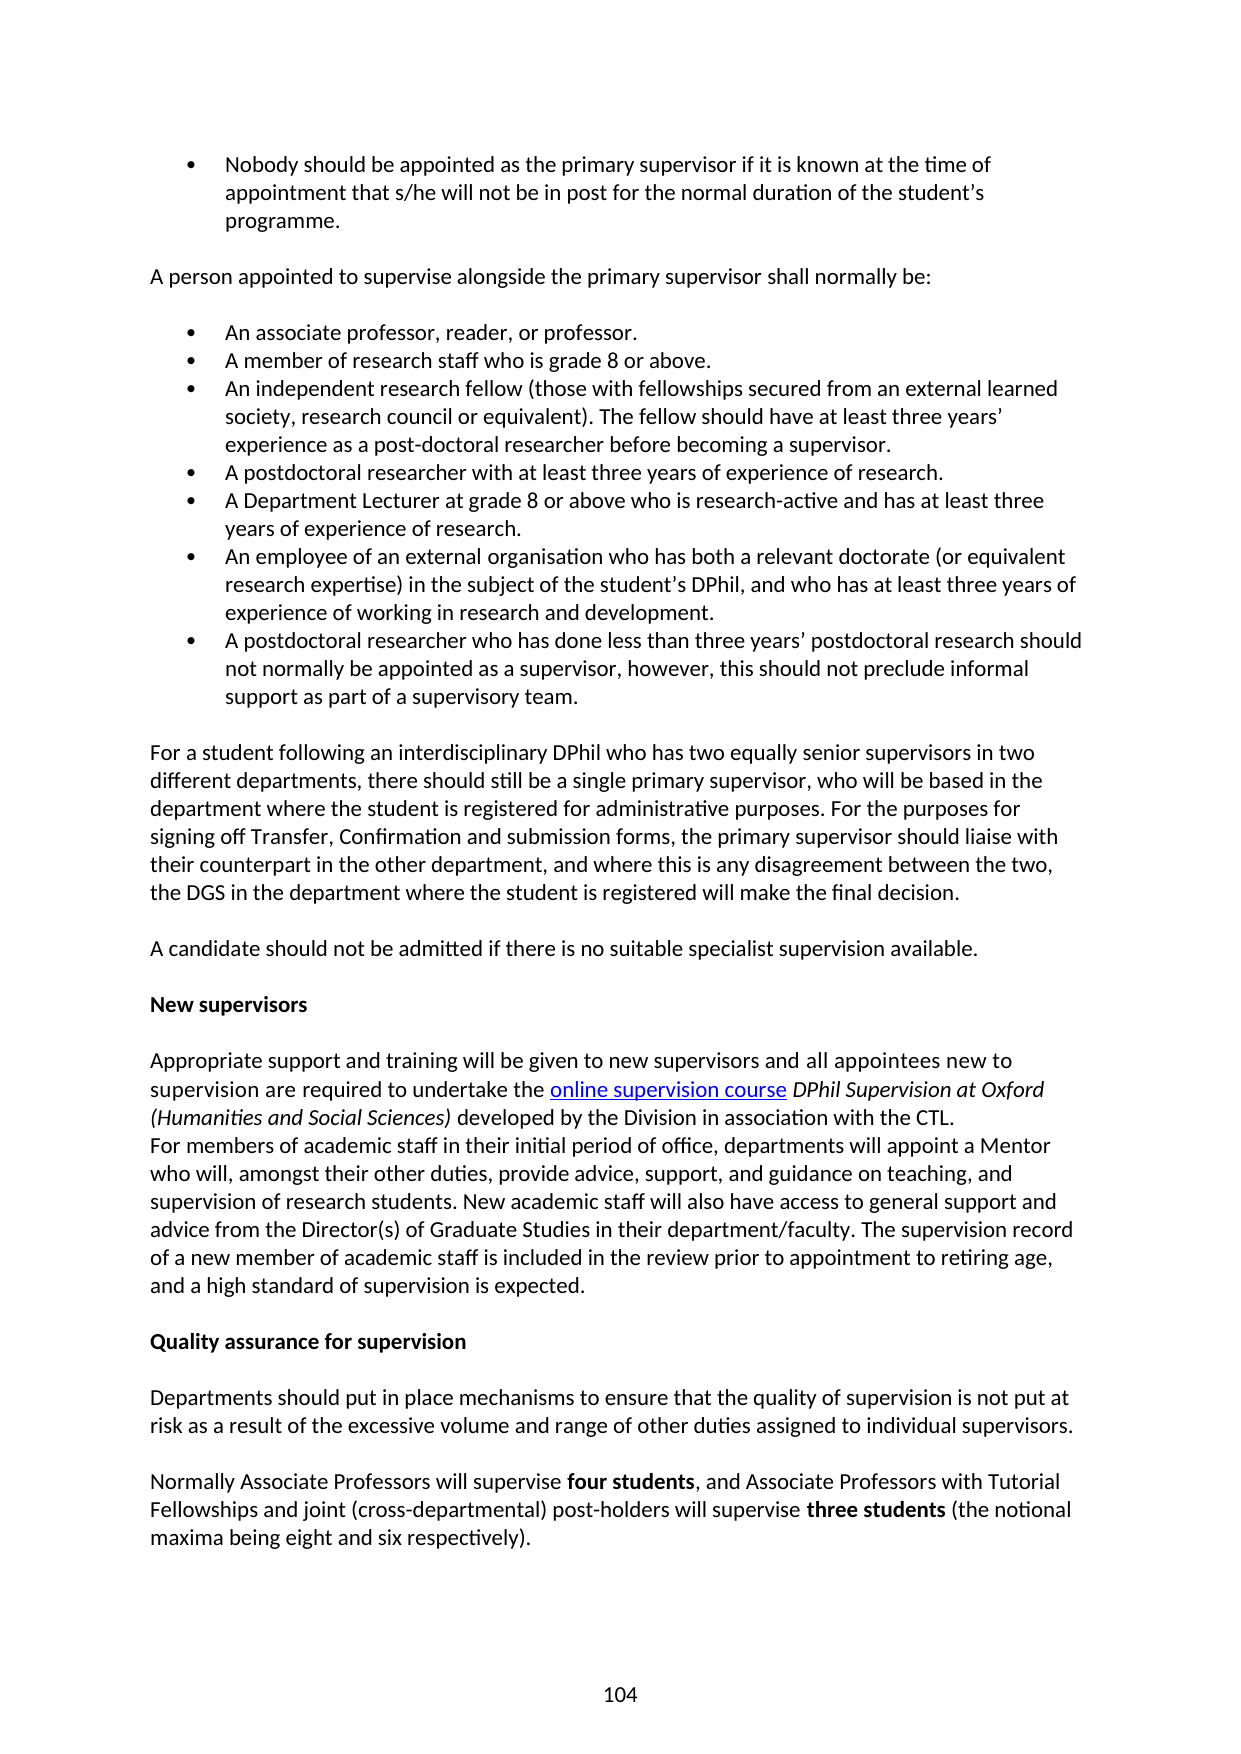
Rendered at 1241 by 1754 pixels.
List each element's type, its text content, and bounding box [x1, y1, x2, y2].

list Nobody should be appointed as the primary supervisor if it is known at the time of appointment that s/he will not be in post for the normal duration of the student’s programme. [187, 150, 1090, 234]
text Appropriate support and training will be given to new supervisors and all appointees new to supervision are required to undertake the online supervision course DPhil Supervision at Oxford (Humanities and Social Sciences) developed by the Division in association with the CTL. [150, 1047, 1090, 1131]
text For a student following an interdisciplinary DPhil who has two equally senior supervisors in two different departments, there should still be a single primary supervisor, who will be based in the department where the student is registered for administrative purposes. For the purposes for signing off Transfer, Confirmation and submission forms, the primary supervisor should liaise with their counterpart in the other department, and where this is any disagreement between the two, the DGS in the department where the student is registered will make the final decision. [150, 738, 1090, 907]
list A postdoctoral researcher who has done less than three years’ postdoctoral research should not normally be appointed as a supervisor, however, this should not preclude informal support as part of a supervisory team. [187, 626, 1090, 710]
text For members of academic staff in their initial period of office, departments will appoint a Mentor who will, amongst their other duties, provide advice, support, and guidance on teaching, and supervision of research students. New academic staff will also have access to general support and advice from the Director(s) of Graduate Studies in their department/faculty. The supervision record of a new member of academic staff is included in the review prior to appointment to retiring age, and a high standard of supervision is expected. [150, 1131, 1090, 1299]
list An employee of an external organisation who has both a relevant doctorate (or equivalent research expertise) in the subject of the student’s DPhil, and who has at least three years of experience of working in research and development. [187, 542, 1090, 626]
text A person appointed to supervise alongside the primary supervisor shall normally be: [150, 262, 1090, 290]
list An associate professor, reader, or professor. [187, 318, 1090, 346]
text New supervisors [150, 991, 1090, 1019]
list A postdoctoral researcher with at least three years of experience of research. [187, 458, 1090, 486]
text Departments should put in place mechanisms to ensure that the quality of supervision is not put at risk as a result of the excessive volume and range of other duties assigned to individual supervisors. [150, 1383, 1090, 1439]
text Normally Associate Professors will supervise four students, and Associate Professors with Tutorial Fellowships and joint (cross-departmental) post-holders will supervise three students (the notional maxima being eight and six respectively). [150, 1467, 1090, 1551]
text Quality assurance for supervision [150, 1327, 1090, 1355]
list A member of research staff who is grade 8 or above. [187, 346, 1090, 374]
text A candidate should not be admitted if there is no suitable specialist supervision available. [150, 934, 1090, 963]
list An independent research fellow (those with fellowships secured from an external learned society, research council or equivalent). The fellow should have at least three years’ experience as a post-doctoral researcher before becoming a supervisor. [187, 374, 1090, 458]
list A Department Lecturer at grade 8 or above who is research-active and has at least three years of experience of research. [187, 486, 1090, 542]
